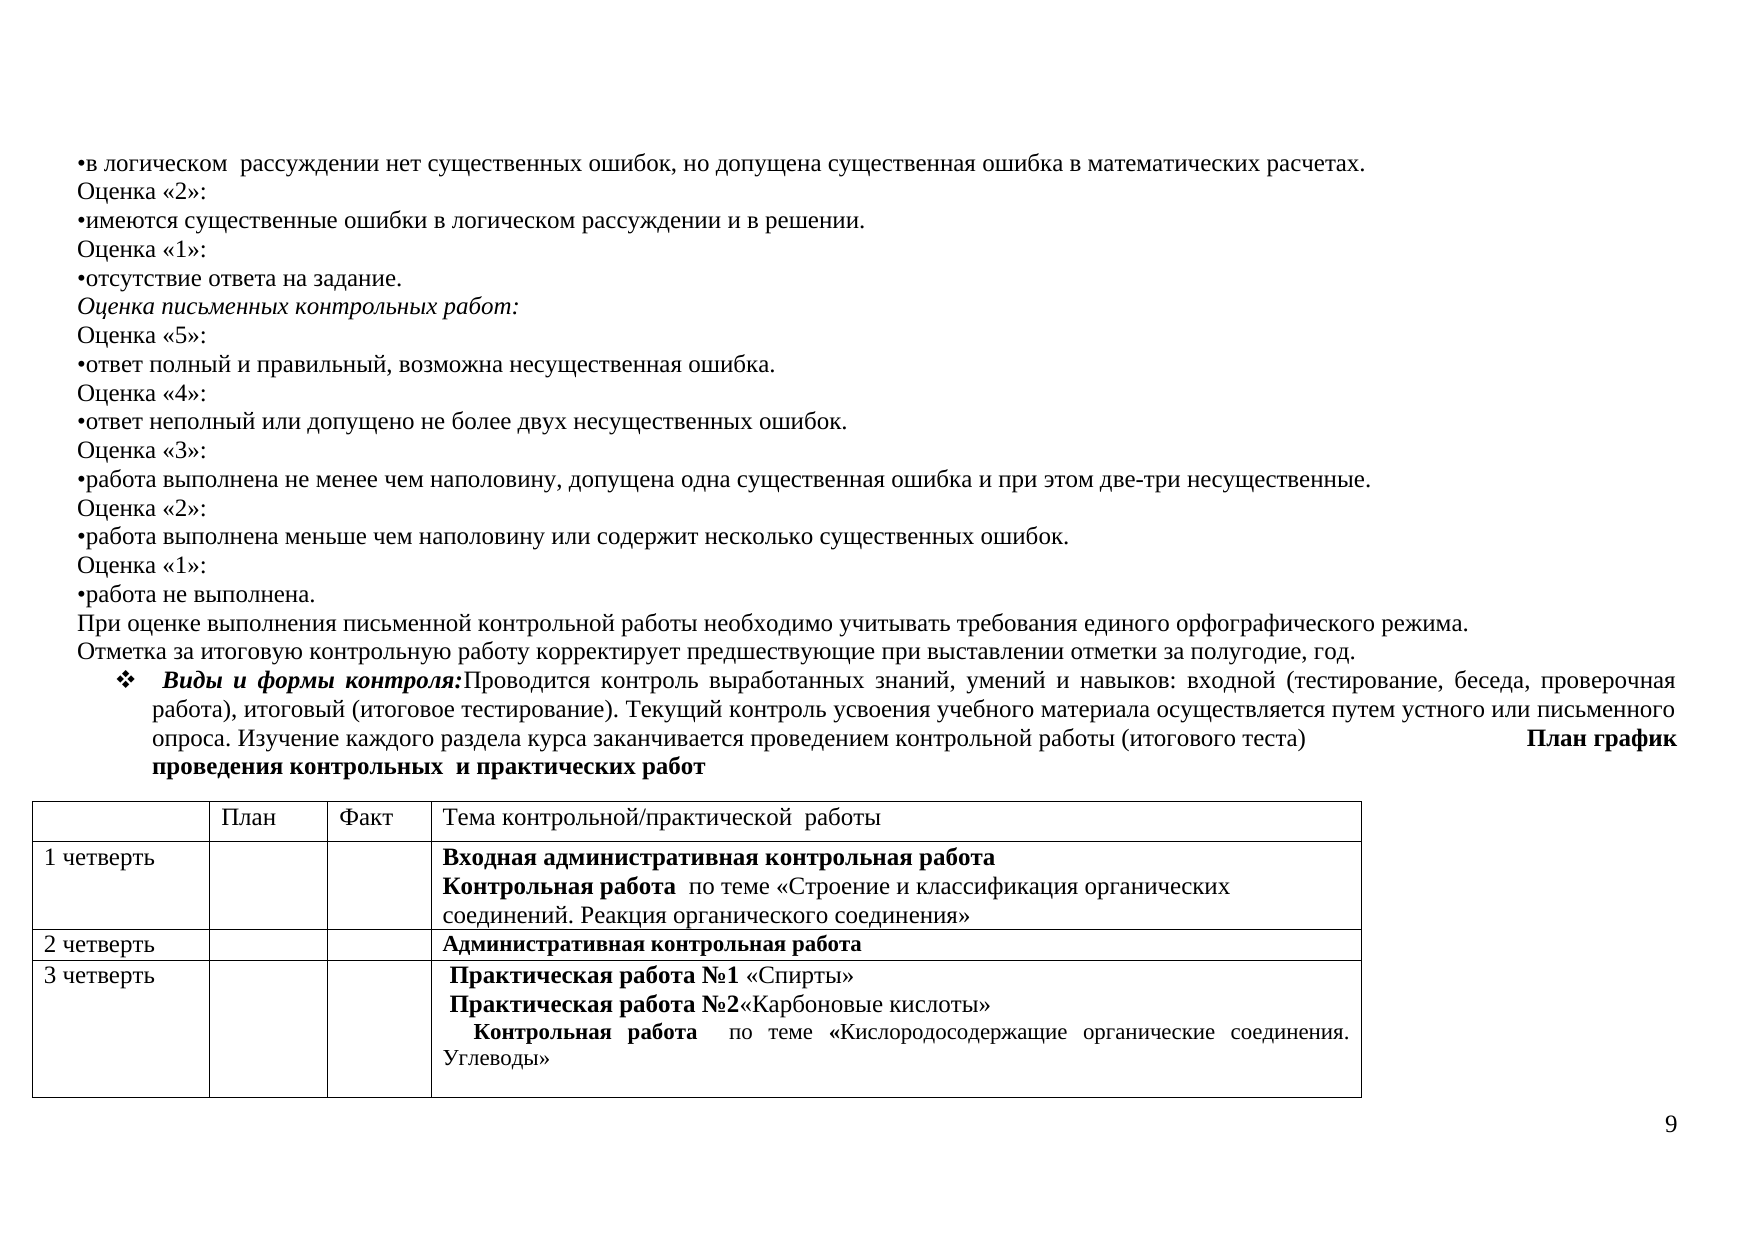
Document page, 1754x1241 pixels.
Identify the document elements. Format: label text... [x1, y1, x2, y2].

text •работа выполнена не менее чем наполовину, допущена одна существенная ошибка и при этом две-три несущественные. [77, 464, 1677, 493]
text Оценка «3»: [77, 435, 1677, 464]
text •отсутствие ответа на задание. [77, 263, 1677, 291]
table_cell [210, 930, 327, 959]
table_header Факт [328, 802, 431, 841]
table_cell 2 четверть [33, 930, 209, 959]
table_cell Входная административная контрольная работа Контрольная работа по теме «Строение и классификация органических соединений. Реакция органического соединения» [432, 842, 1361, 928]
table_cell [328, 930, 431, 959]
table_cell [210, 842, 327, 928]
text •ответ неполный или допущено не более двух несущественных ошибок. [77, 406, 1677, 435]
text Оценка «5»: [77, 320, 1677, 349]
text Оценка письменных контрольных работ: [77, 291, 1677, 320]
table_cell 3 четверть [33, 961, 209, 1097]
table_cell [210, 961, 327, 1097]
text Оценка «4»: [77, 378, 1677, 406]
text Оценка «2»: [77, 176, 1677, 205]
text Отметка за итоговую контрольную работу корректирует предшествующие при выставлении отметки за полугодие, год. [77, 636, 1677, 665]
text •работа выполнена меньше чем наполовину или содержит несколько существенных ошибок. [77, 521, 1677, 550]
table_cell [328, 961, 431, 1097]
text Оценка «1»: [77, 234, 1677, 263]
text •работа не выполнена. [77, 579, 1677, 608]
table_header [33, 802, 209, 841]
table_cell Административная контрольная работа [432, 930, 1361, 959]
table_header План [210, 802, 327, 841]
list Виды и формы контроля:Проводится контроль выработанных знаний, умений и навыков: входной (тестирование, беседа, проверочная работа), итоговый (итоговое тестирование). Текущий контроль усвоения учебного материала осуществляется путем устного или письменного опроса. Изучение каждого раздела курса заканчивается проведением контрольной работы (итогового теста) План график проведения контрольных и практических работ [114, 665, 1677, 780]
text •ответ полный и правильный, возможна несущественная ошибка. [77, 349, 1677, 378]
table_header Тема контрольной/практической работы [432, 802, 1361, 841]
table_cell Практическая работа №1 «Спирты» Практическая работа №2«Карбоновые кислоты» Контрольная работа по теме «Кислородосодержащие органические соединения. Углеводы» [432, 961, 1361, 1097]
text •в логическом рассуждении нет существенных ошибок, но допущена существенная ошибка в математических расчетах. [77, 148, 1677, 176]
text Оценка «2»: [77, 493, 1677, 521]
text Оценка «1»: [77, 550, 1677, 579]
text •имеются существенные ошибки в логическом рассуждении и в решении. [77, 205, 1677, 234]
table_cell 1 четверть [33, 842, 209, 928]
text При оценке выполнения письменной контрольной работы необходимо учитывать требования единого орфографического режима. [77, 608, 1677, 636]
table_cell [328, 842, 431, 928]
